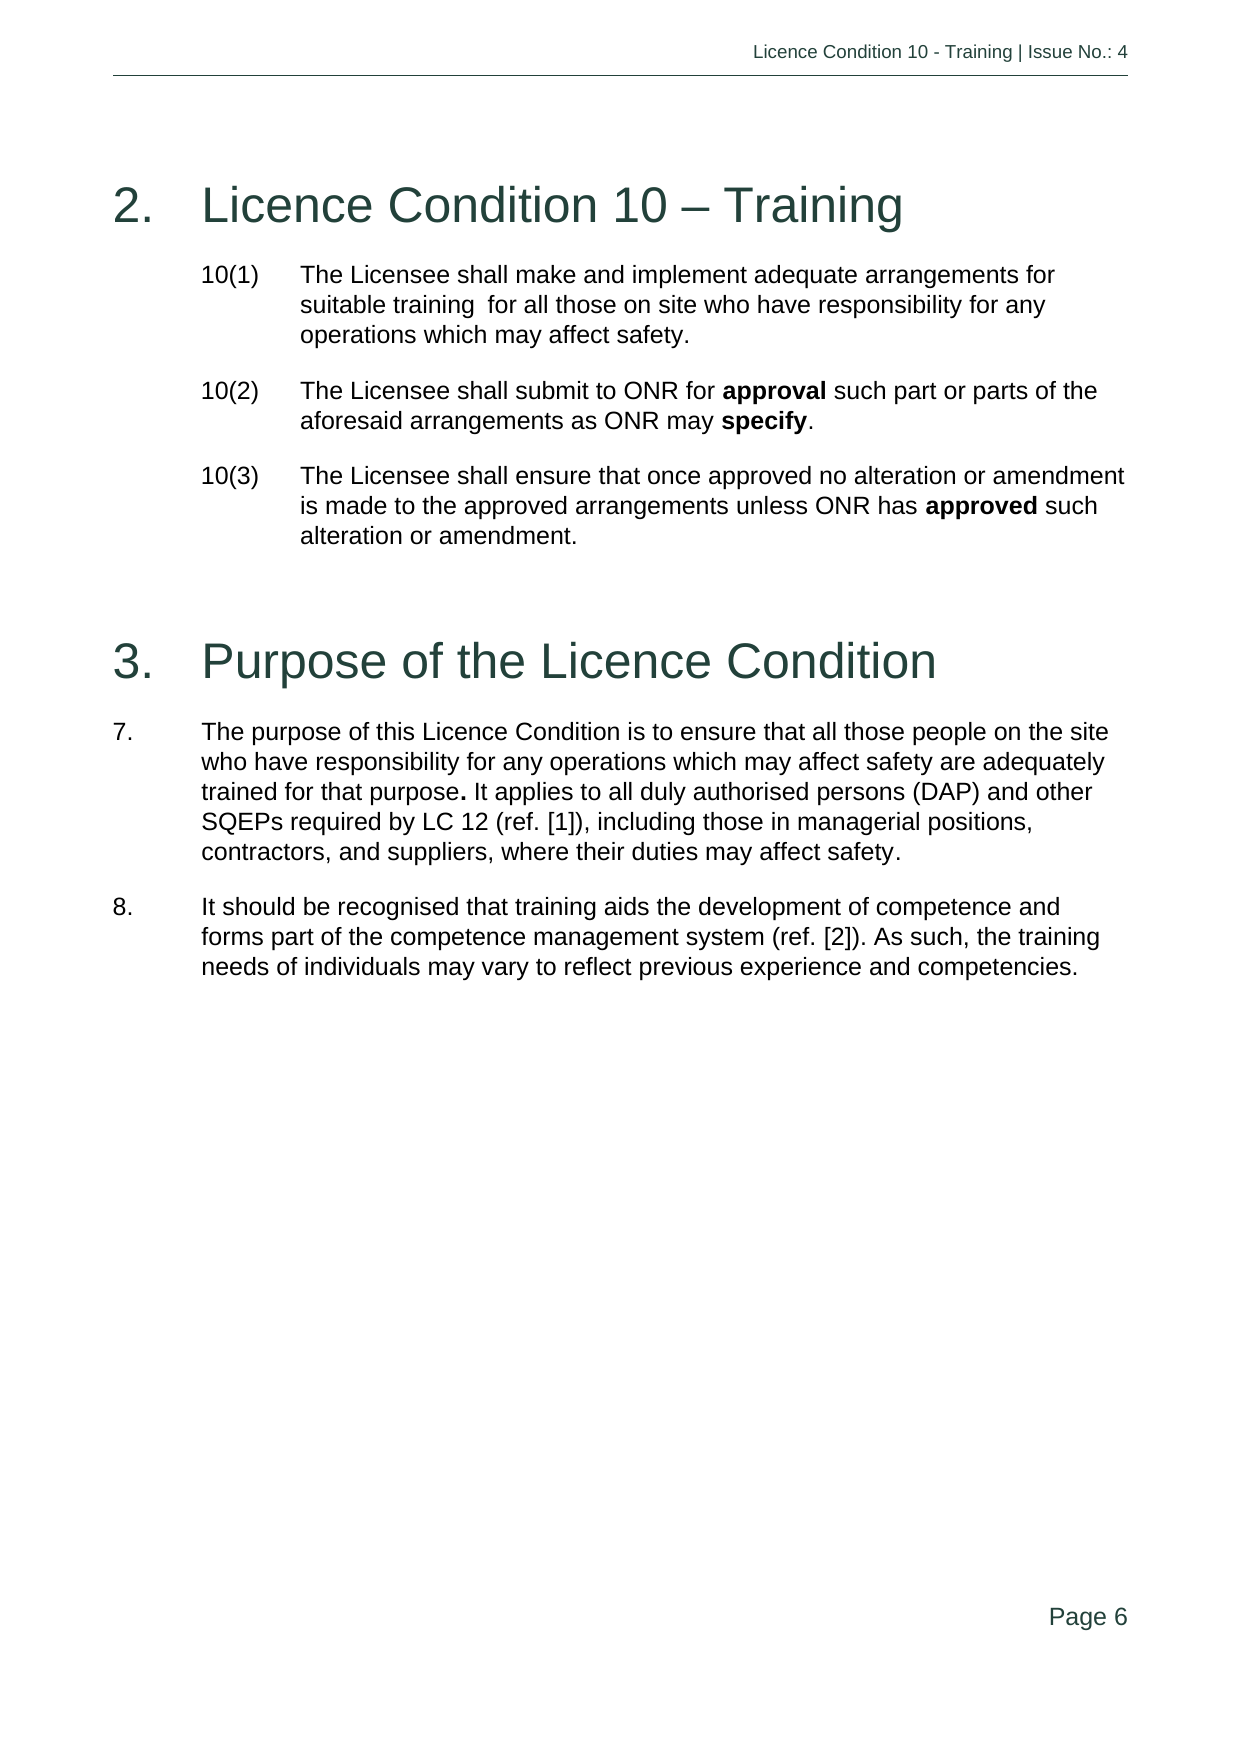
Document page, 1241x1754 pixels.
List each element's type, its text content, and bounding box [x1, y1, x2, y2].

list 10(1) The Licensee shall make and implement adequate arrangements for suitable training for all those on site who have responsibility for any operations which may affect safety. [201, 260, 1128, 349]
text The purpose of this Licence Condition is to ensure that all those people on the site who have responsibility for any operations which may affect safety are adequately trained for that purpose. It applies to all duly authorised persons (DAP) and other SQEPs required by LC 12 (ref. ), including those in managerial positions, contractors, and suppliers, where their duties may affect safety. [112, 717, 1128, 866]
subtitle Purpose of the Licence Condition [112, 631, 1128, 689]
subtitle Licence Condition 10 – Training [112, 175, 1128, 232]
list 10(3) The Licensee shall ensure that once approved no alteration or amendment is made to the approved arrangements unless ONR has approved such alteration or amendment. [201, 461, 1128, 550]
list 10(2) The Licensee shall submit to ONR for approval such part or parts of the aforesaid arrangements as ONR may specify. [201, 376, 1128, 434]
text It should be recognised that training aids the development of competence and forms part of the competence management system (ref.). As such, the training needs of individuals may vary to reflect previous experience and competencies. [112, 892, 1128, 981]
